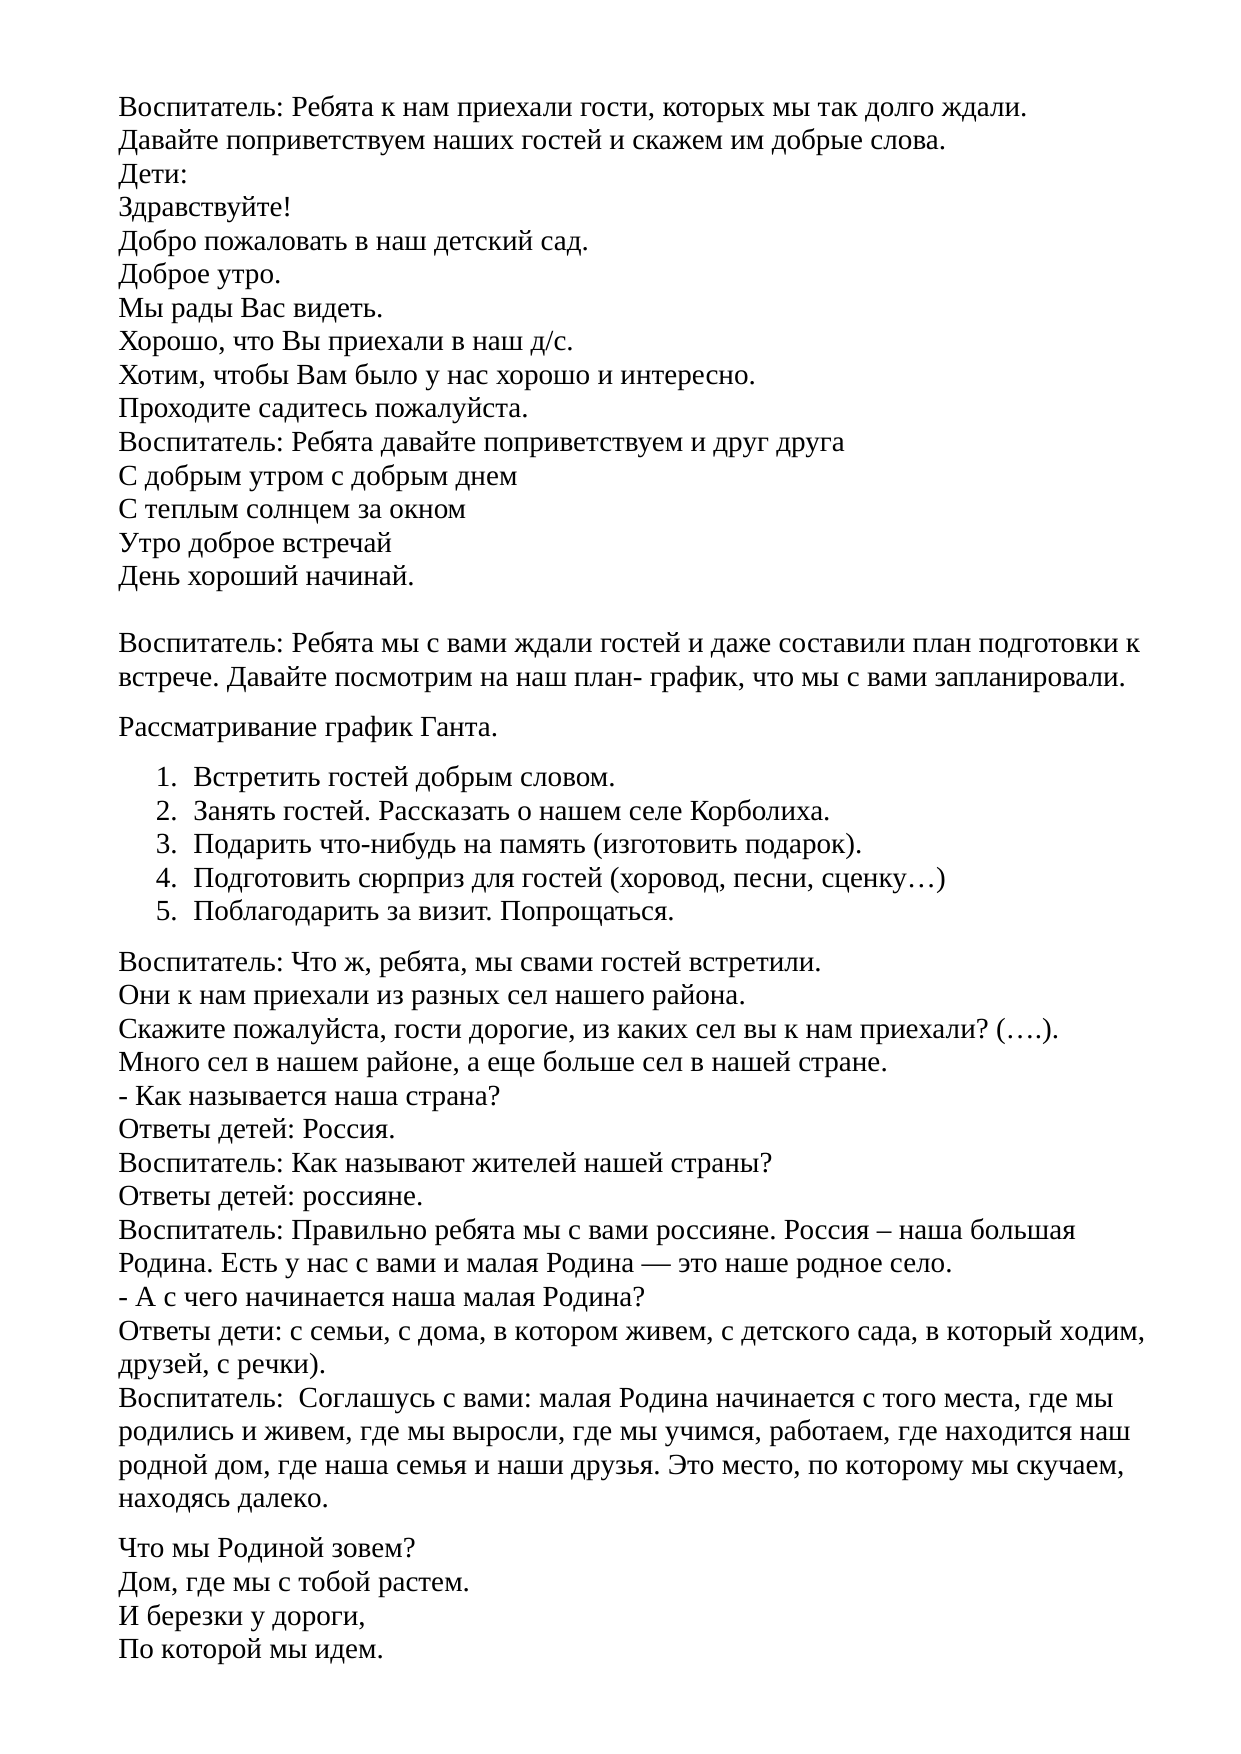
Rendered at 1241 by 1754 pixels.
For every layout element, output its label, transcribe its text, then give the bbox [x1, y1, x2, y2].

list Встретить гостей добрым словом. [156, 759, 1152, 793]
text Проходите садитесь пожалуйста. [118, 391, 1152, 424]
text - А с чего начинается наша малая Родина? [118, 1279, 1152, 1313]
text Воспитатель: Ребята к нам приехали гости, которых мы так долго ждали. [118, 89, 1152, 122]
text Ответы дети: с семьи, с дома, в котором живем, с детского сада, в который ходим, друзей, с речки). [118, 1313, 1152, 1380]
text Воспитатель: Ребята давайте поприветствуем и друг друга [118, 424, 1152, 458]
text Дети: [118, 156, 1152, 189]
text Утро доброе встречай [118, 525, 1152, 558]
text Воспитатель: Правильно ребята мы с вами россияне. Россия – наша большая Родина. Есть у нас с вами и малая Родина — это наше родное село. [118, 1212, 1152, 1279]
text Мы рады Вас видеть. [118, 290, 1152, 323]
text Доброе утро. [118, 256, 1152, 290]
text - Как называется наша страна? [118, 1078, 1152, 1111]
text Дом, где мы с тобой растем. [118, 1564, 1152, 1598]
list Поблагодарить за визит. Попрощаться. [156, 893, 1152, 927]
text Здравствуйте! [118, 189, 1152, 223]
text Скажите пожалуйста, гости дорогие, из каких сел вы к нам приехали? (….). [118, 1011, 1152, 1044]
text День хороший начинай. [118, 558, 1152, 592]
text Воспитатель: Как называют жителей нашей страны? [118, 1145, 1152, 1178]
text Воспитатель: Ребята мы с вами ждали гостей и даже составили план подготовки к встрече. Давайте посмотрим на наш план- график, что мы с вами запланировали. [118, 625, 1152, 692]
text Что мы Родиной зовем? [118, 1531, 1152, 1564]
list Подарить что-нибудь на память (изготовить подарок). [156, 826, 1152, 860]
text Рассматривание график Ганта. [118, 709, 1152, 743]
text Ответы детей: россияне. [118, 1178, 1152, 1212]
text Воспитатель: Соглашусь с вами: малая Родина начинается с того места, где мы родились и живем, где мы выросли, где мы учимся, работаем, где находится наш родной дом, где наша семья и наши друзья. Это место, по которому мы скучаем, находясь далеко. [118, 1380, 1152, 1514]
text Много сел в нашем районе, а еще больше сел в нашей стране. [118, 1044, 1152, 1078]
text С добрым утром с добрым днем [118, 458, 1152, 491]
text Воспитатель: Что ж, ребята, мы свами гостей встретили. [118, 944, 1152, 977]
text Давайте поприветствуем наших гостей и скажем им добрые слова. [118, 122, 1152, 156]
text Добро пожаловать в наш детский сад. [118, 223, 1152, 256]
text Ответы детей: Россия. [118, 1111, 1152, 1145]
text Хорошо, что Вы приехали в наш д/с. [118, 323, 1152, 357]
text И березки у дороги, [118, 1598, 1152, 1631]
text Они к нам приехали из разных сел нашего района. [118, 977, 1152, 1011]
list Подготовить сюрприз для гостей (хоровод, песни, сценку…) [156, 860, 1152, 893]
list Занять гостей. Рассказать о нашем селе Корболиха. [156, 793, 1152, 826]
text Хотим, чтобы Вам было у нас хорошо и интересно. [118, 357, 1152, 391]
text С теплым солнцем за окном [118, 491, 1152, 525]
text По которой мы идем. [118, 1631, 1152, 1665]
